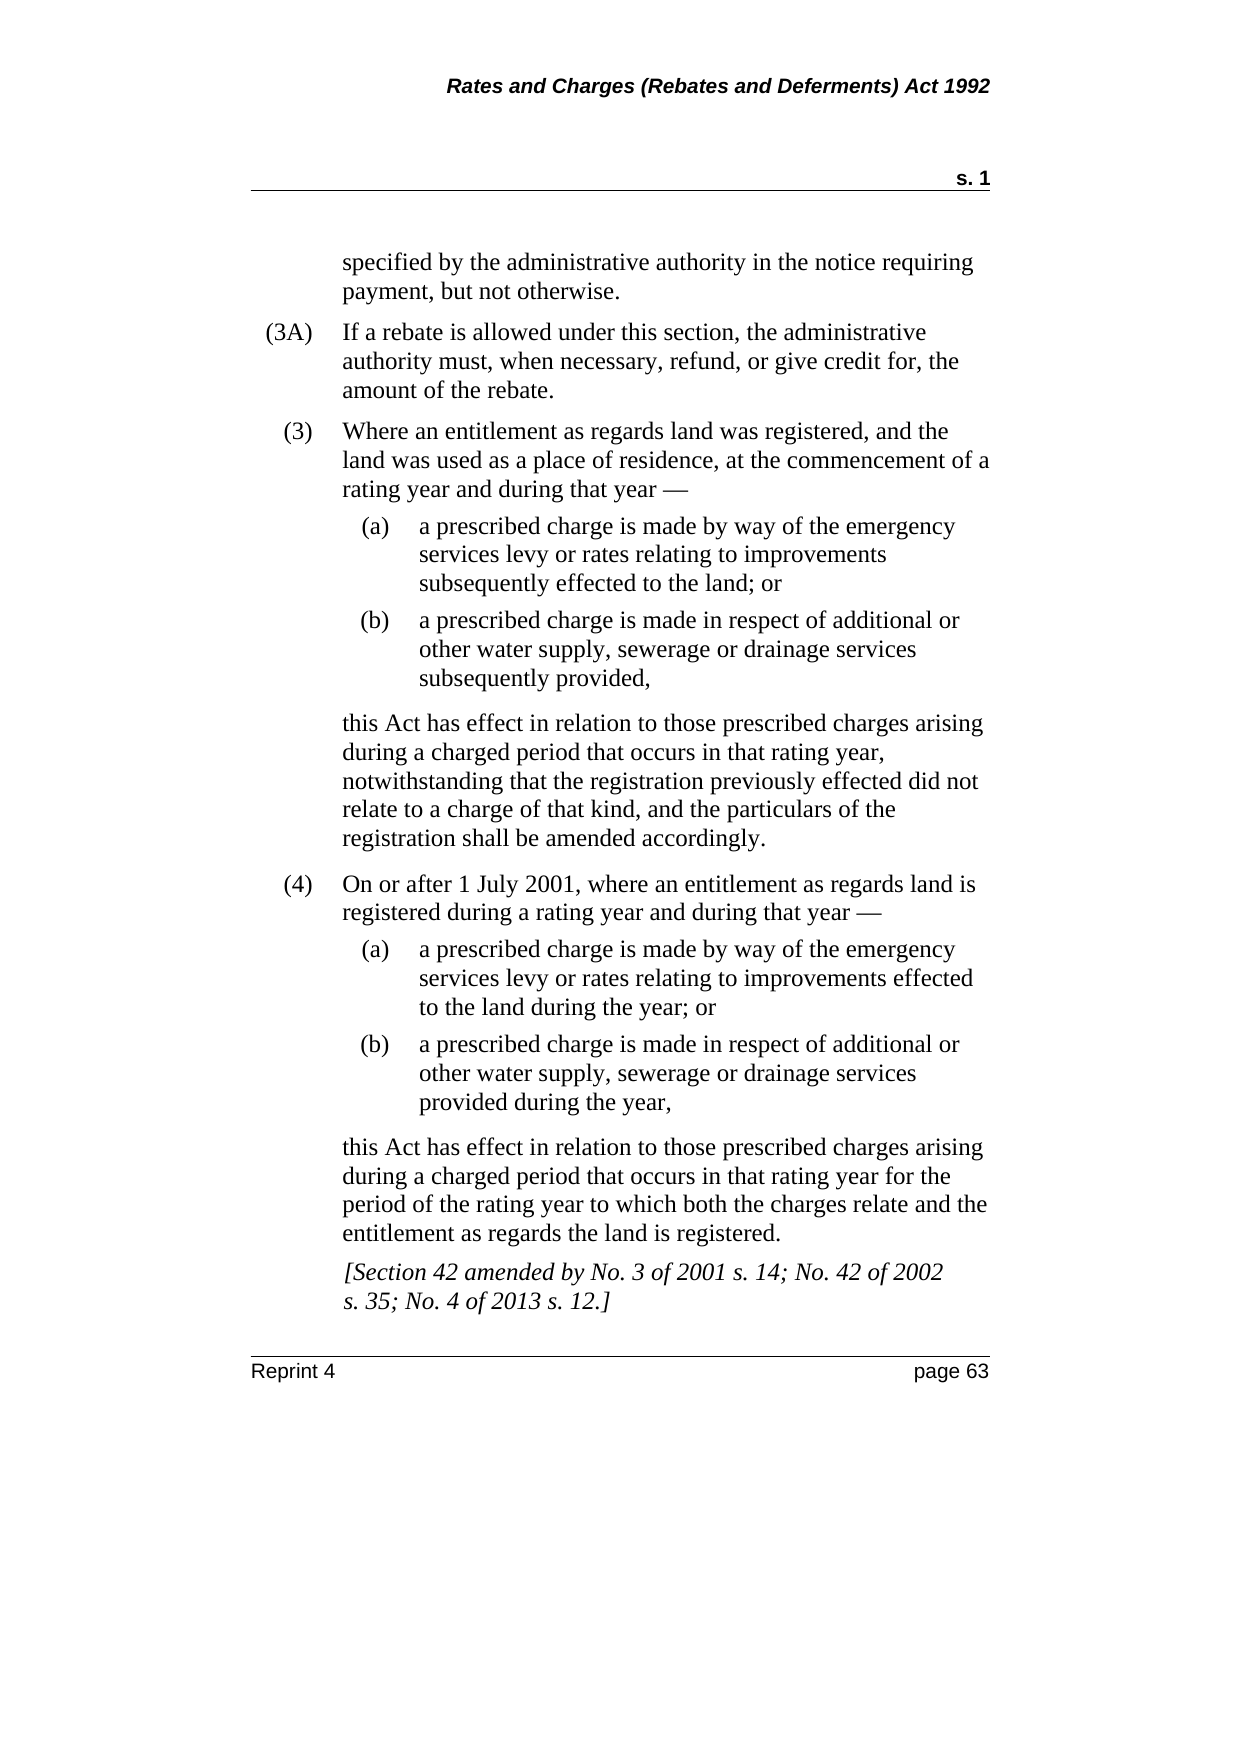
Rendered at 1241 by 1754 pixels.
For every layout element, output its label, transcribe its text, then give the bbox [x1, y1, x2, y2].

text (a) a prescribed charge is made by way of the emergency services levy or rates relating to improvements subsequently effected to the land; or [251, 511, 990, 597]
text [Section 42 amended by No. 3 of 2001 s. 14; No. 42 of 2002 s. 35; No. 4 of 2013 s. 12.] [251, 1257, 990, 1315]
text (b) a prescribed charge is made in respect of additional or other water supply, sewerage or drainage services provided during the year, [251, 1029, 990, 1115]
text (b) a prescribed charge is made in respect of additional or other water supply, sewerage or drainage services subsequently provided, [251, 605, 990, 692]
text (3A) If a rebate is allowed under this section, the administrative authority must, when necessary, refund, or give credit for, the amount of the rebate. [251, 317, 990, 404]
text (a) a prescribed charge is made by way of the emergency services levy or rates relating to improvements effected to the land during the year; or [251, 934, 990, 1021]
text this Act has effect in relation to those prescribed charges arising during a charged period that occurs in that rating year for the period of the rating year to which both the charges relate and the entitlement as regards the land is registered. [251, 1132, 990, 1247]
text (4) On or after 1 July 2001, where an entitlement as regards land is registered during a rating year and during that year — [251, 869, 990, 926]
text (3) Where an entitlement as regards land was registered, and the land was used as a place of residence, at the commencement of a rating year and during that year — [251, 416, 990, 502]
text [251, 247, 990, 305]
text this Act has effect in relation to those prescribed charges arising during a charged period that occurs in that rating year, notwithstanding that the registration previously effected did not relate to a charge of that kind, and the particulars of the registration shall be amended accordingly. [251, 708, 990, 852]
